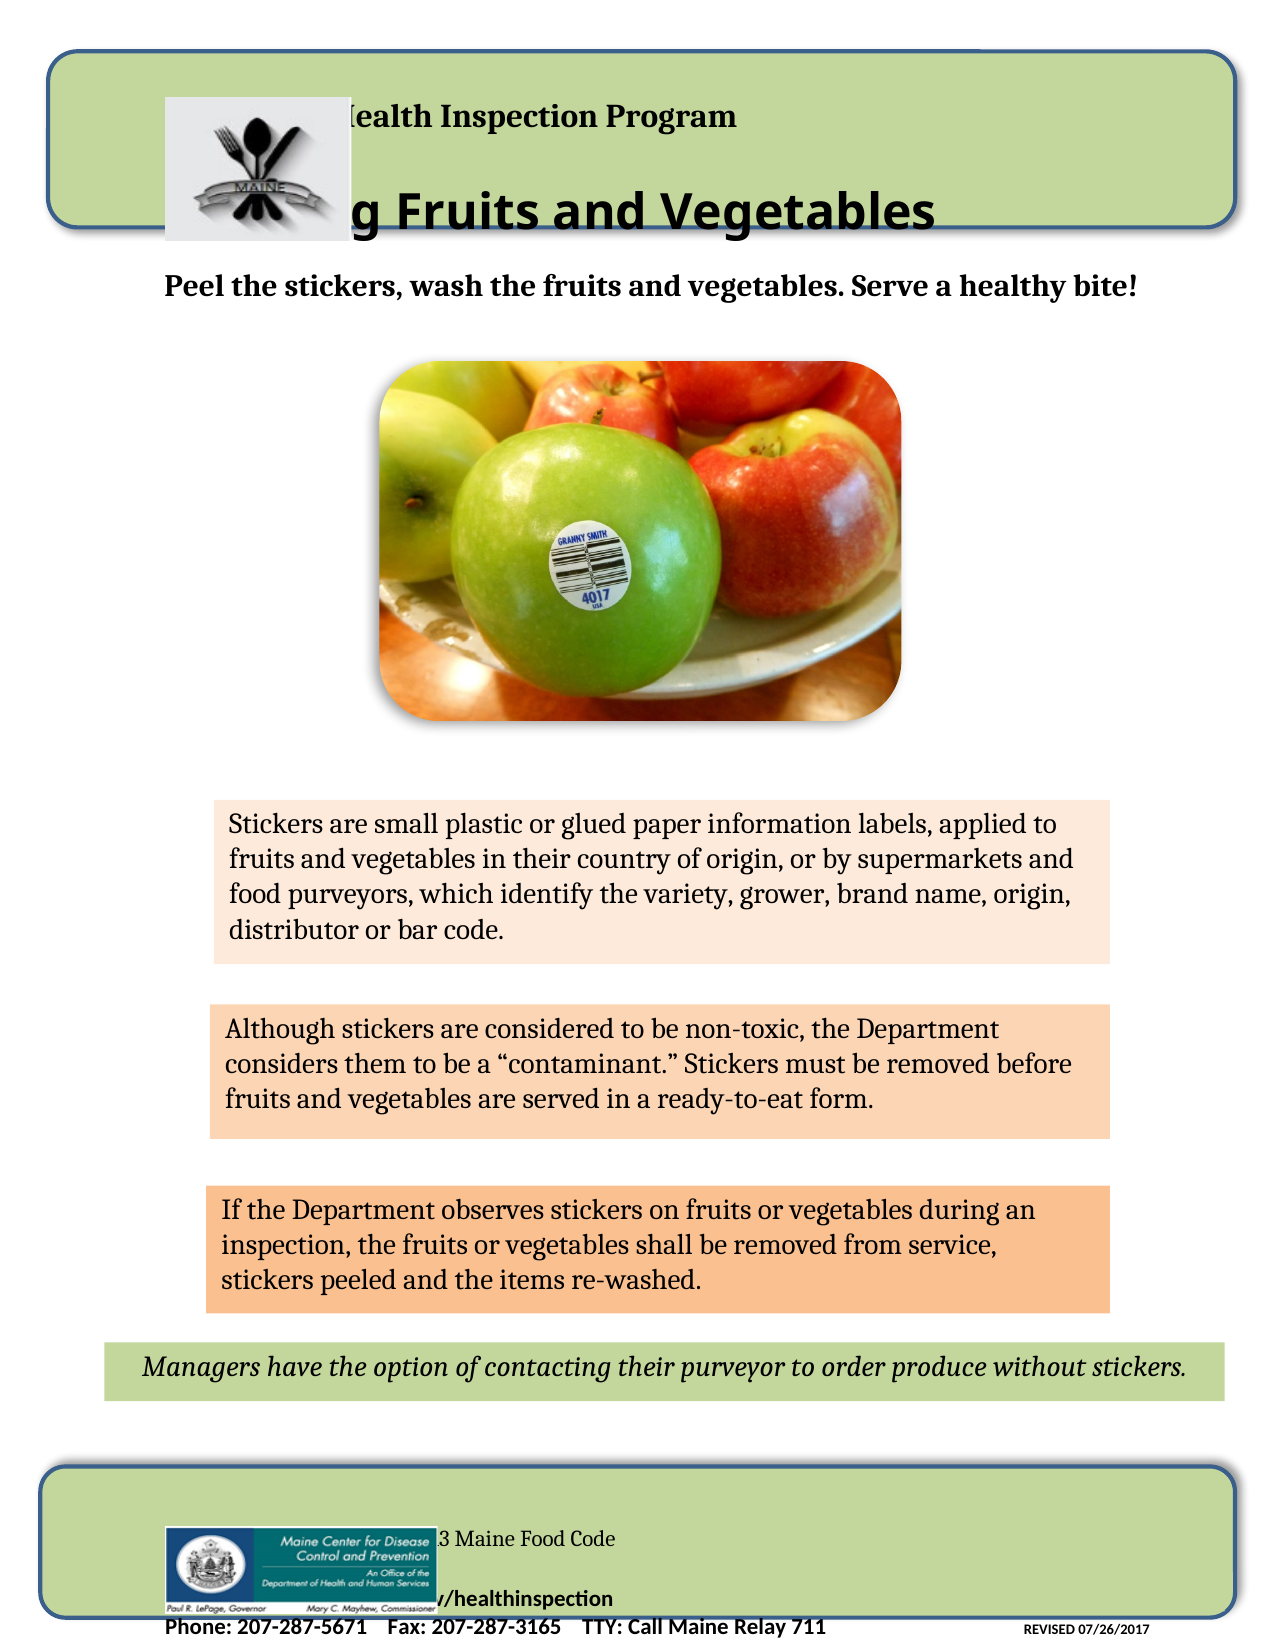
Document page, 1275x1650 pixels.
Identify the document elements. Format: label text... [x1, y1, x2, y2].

picture [165, 97, 352, 241]
picture [379, 361, 902, 721]
text Peel the stickers, wash the fruits and vegetables. Serve a healthy bite! [150, 269, 1153, 305]
